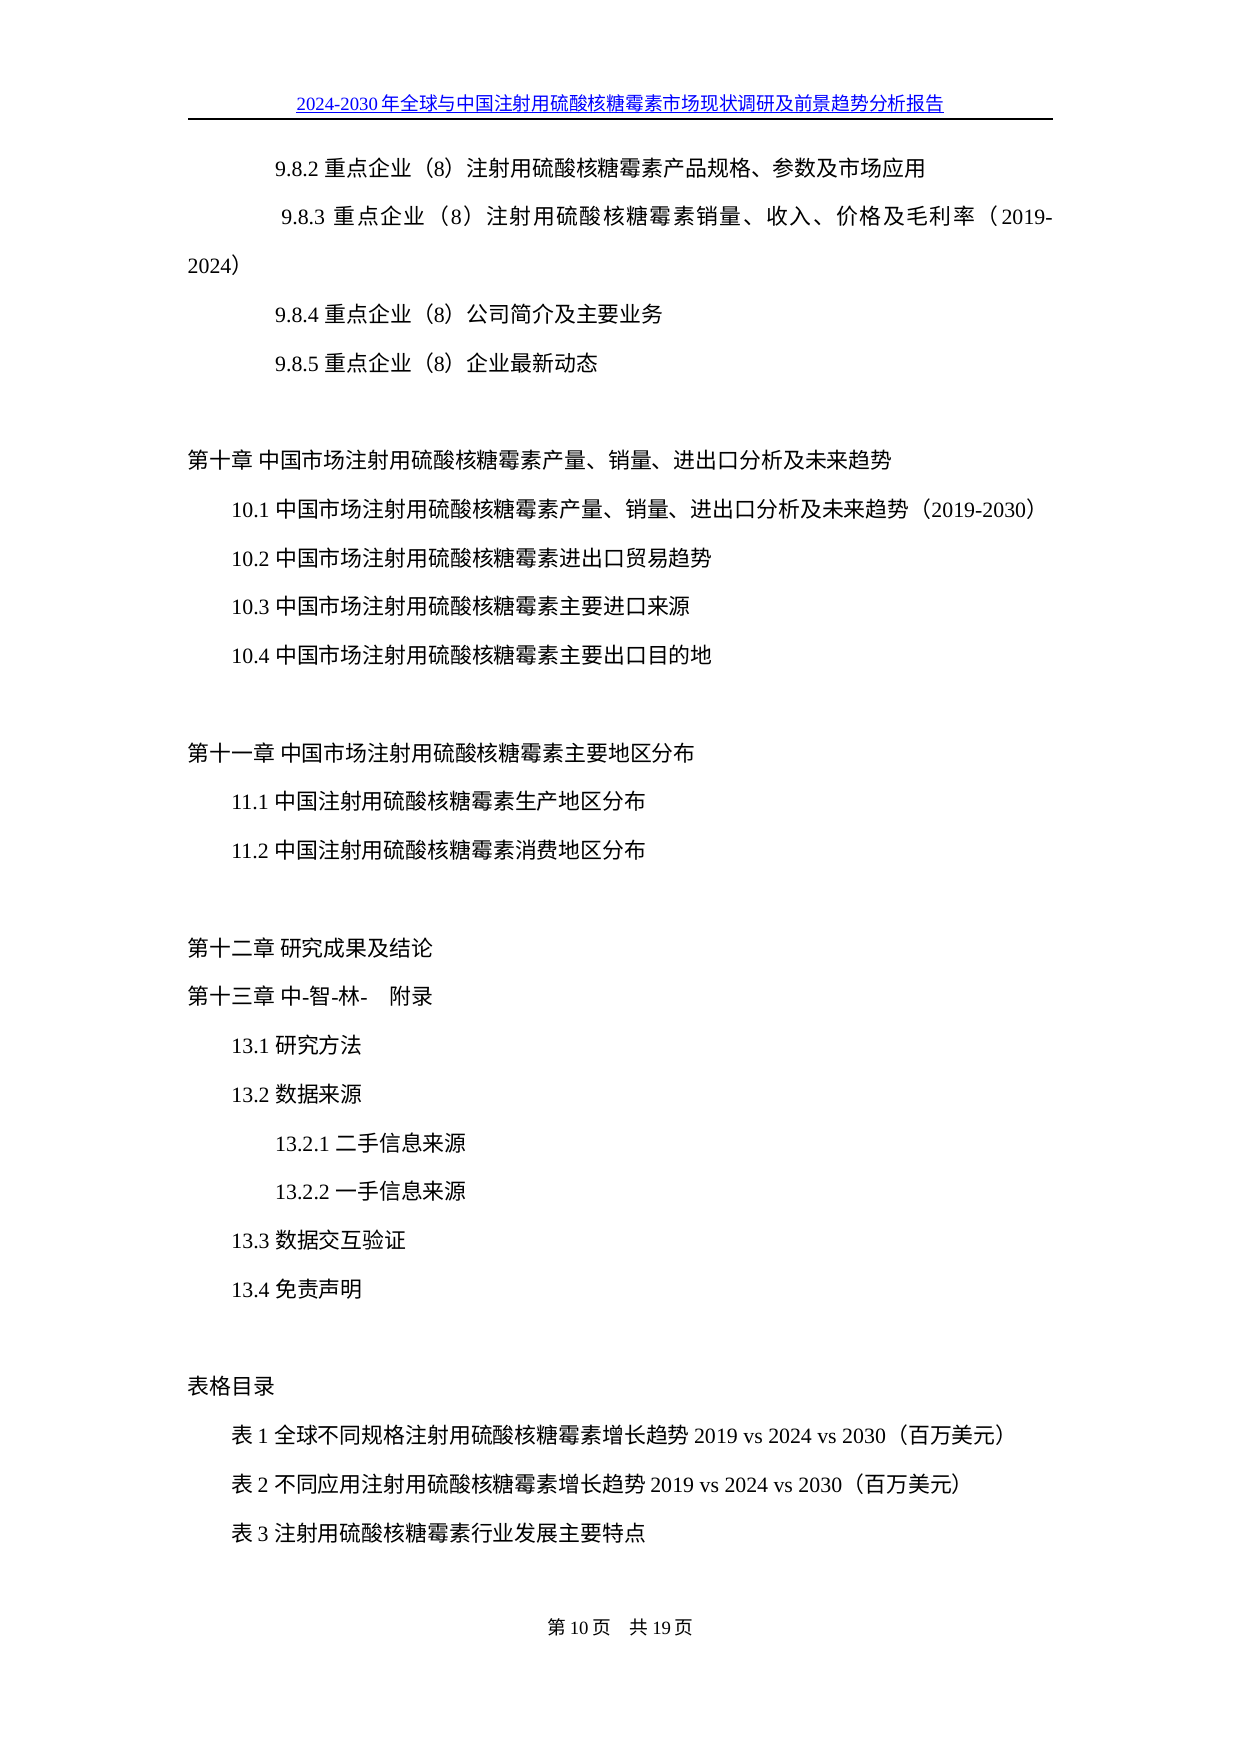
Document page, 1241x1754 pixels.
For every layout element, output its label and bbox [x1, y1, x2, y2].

text [187, 150, 1053, 1548]
